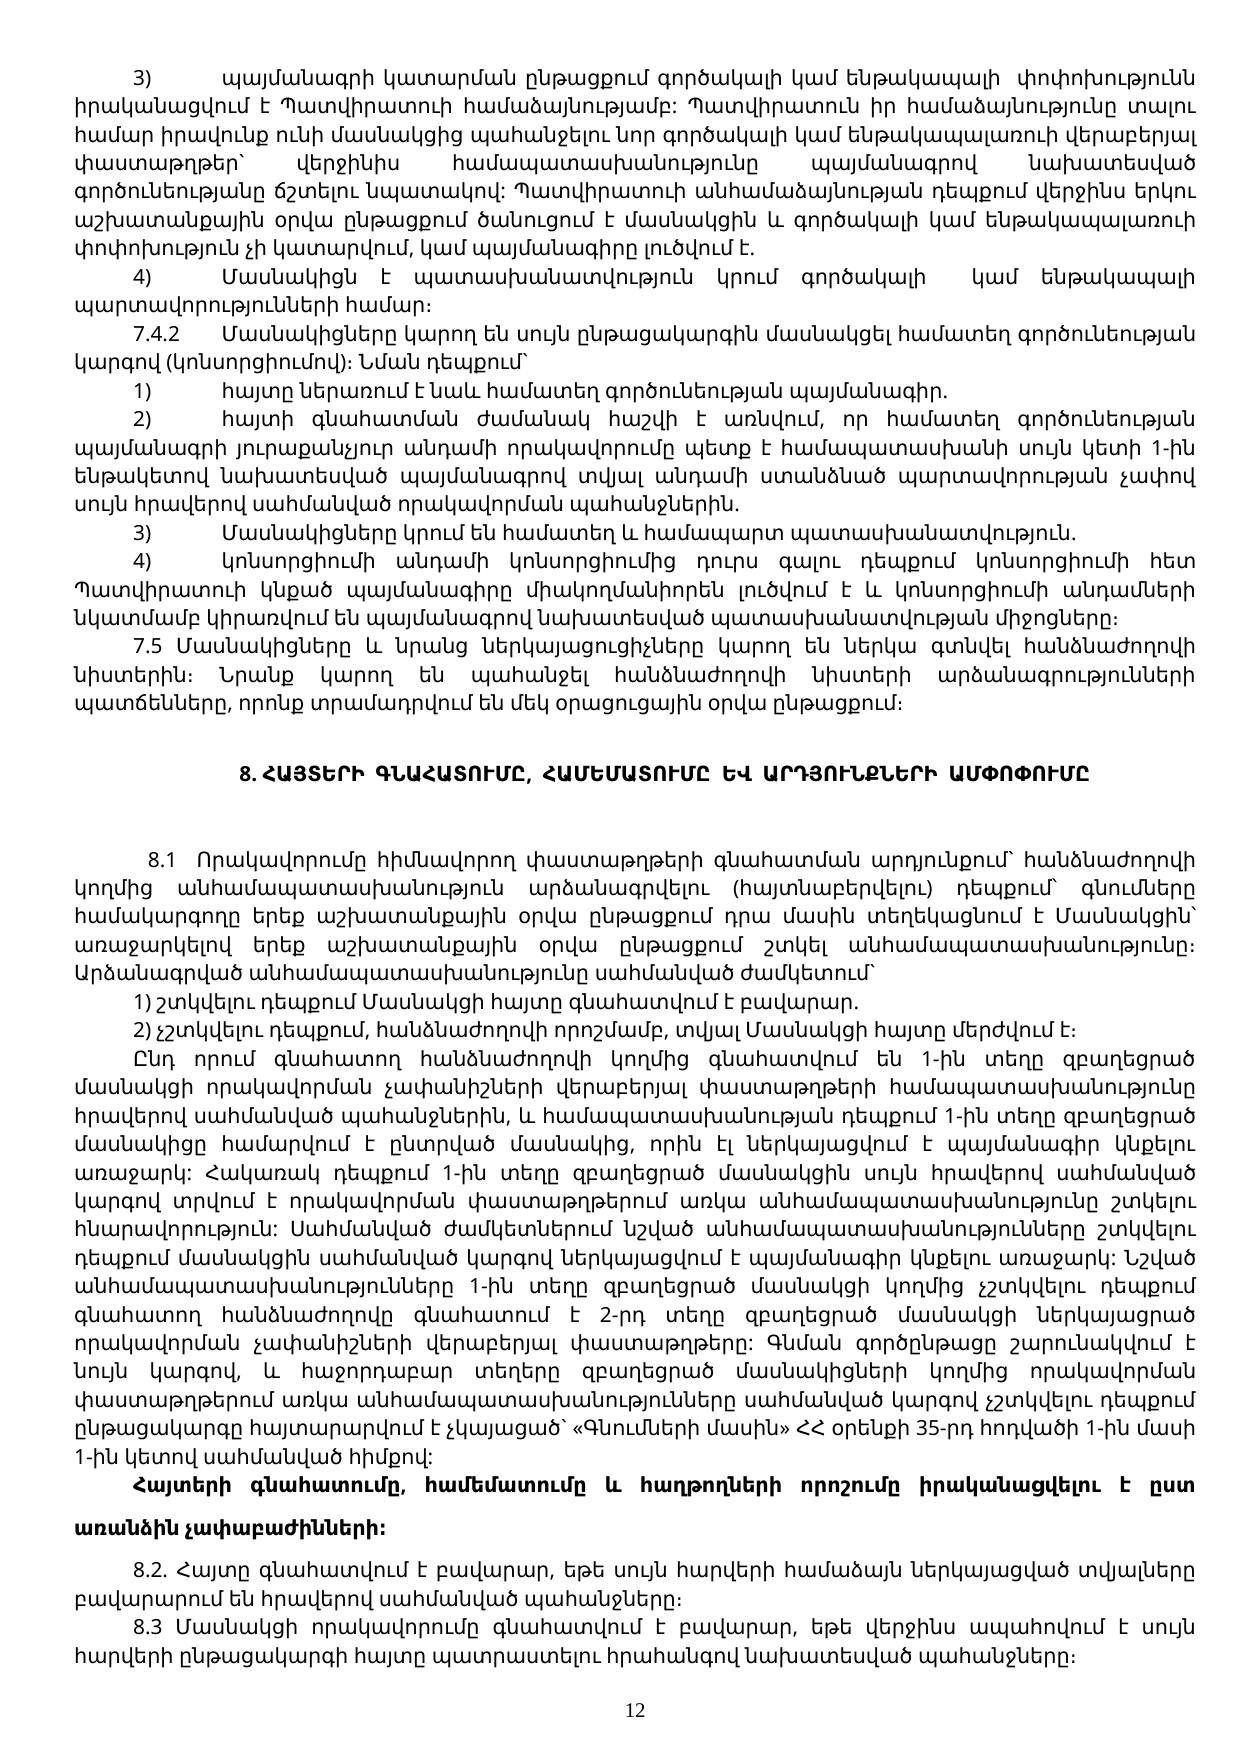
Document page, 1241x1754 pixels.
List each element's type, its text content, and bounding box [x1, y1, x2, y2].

text 8.1 Որակավորումը հիմնավորող փաստաթղթերի գնահատման արդյունքում` հանձնաժողովի կողմից անհամապատասխանություն արձանագրվելու (հայտնաբերվելու) դեպքում՝ գնումները համակարգողը երեք աշխատանքային օրվա ընթացքում դրա մասին տեղեկացնում է Մասնակցին՝ առաջարկելով երեք աշխատանքային օրվա ընթացքում շտկել անհամապատասխանությունը։ Արձանագրված անհամապատասխանությունը սահմանված ժամկետում` [74, 845, 1196, 987]
text Ընդ որում գնահատող հանձնաժողովի կողմից գնահատվում են 1-ին տեղը զբաղեցրած մասնակցի որակավորման չափանիշների վերաբերյալ փաստաթղթերի համապատասխանությունը հրավերով սահմանված պահանջներին, և համապատասխանության դեպքում 1-ին տեղը զբաղեցրած մասնակիցը համարվում է ընտրված մասնակից, որին էլ ներկայացվում է պայմանագիր կնքելու առաջարկ: Հակառակ դեպքում 1-ին տեղը զբաղեցրած մասնակցին սույն հրավերով սահմանված կարգով տրվում է որակավորման փաստաթղթերում առկա անհամապատասխանությունը շտկելու հնարավորություն: Սահմանված ժամկետներում նշված անհամապատասխանությունները շտկվելու դեպքում մասնակցին սահմանված կարգով ներկայացվում է պայմանագիր կնքելու առաջարկ: Նշված անհամապատասխանությունները 1-ին տեղը զբաղեցրած մասնակցի կողմից չշտկվելու դեպքում գնահատող հանձնաժողովը գնահատում է 2-րդ տեղը զբաղեցրած մասնակցի ներկայացրած որակավորման չափանիշների վերաբերյալ փաստաթղթերը: Գնման գործընթացը շարունակվում է նույն կարգով, և հաջորդաբար տեղերը զբաղեցրած մասնակիցների կողմից որակավորման փաստաթղթերում առկա անհամապատասխանությունները սահմանված կարգով չշտկվելու դեպքում ընթացակարգը հայտարարվում է չկայացած` «Գնումների մասին» ՀՀ օրենքի 35-րդ հոդվածի 1-ին մասի 1-ին կետով սահմանված հիմքով: [74, 1044, 1196, 1470]
text 1) հայտը ներառում է նաև համատեղ գործունեության պայմանագիր. [74, 376, 1196, 404]
text 3) պայմանագրի կատարման ընթացքում գործակալի կամ ենթակապալի փոփոխությունն իրականացվում է Պատվիրատուի համաձայնությամբ: Պատվիրատուն իր համաձայնությունը տալու համար իրավունք ունի մասնակցից պահանջելու նոր գործակալի կամ ենթակապալառուի վերաբերյալ փաստաթղթեր` վերջինիս համապատասխանությունը պայմանագրով նախատեսված գործունեությանը ճշտելու նպատակով: Պատվիրատուի անհամաձայնության դեպքում վերջինս երկու աշխատանքային օրվա ընթացքում ծանուցում է մասնակցին և գործակալի կամ ենթակապալառուի փոփոխություն չի կատարվում, կամ պայմանագիրը լուծվում է. [74, 63, 1196, 262]
text 1) շտկվելու դեպքում Մասնակցի հայտը գնահատվում է բավարար. [74, 987, 1196, 1015]
text 8. ՀԱՅՏԵՐԻ ԳՆԱՀԱՏՈՒՄԸ, ՀԱՄԵՄԱՏՈՒՄԸ ԵՎ ԱՐԴՅՈՒՆՔՆԵՐԻ ԱՄՓՈՓՈՒՄԸ [74, 759, 1196, 788]
text 2) չշտկվելու դեպքում, հանձնաժողովի որոշմամբ, տվյալ Մասնակցի հայտը մերժվում է։ [74, 1015, 1196, 1044]
text 4) Մասնակիցն է պատասխանատվություն կրում գործակալի կամ ենթակապալի պարտավորությունների համար։ [74, 262, 1196, 319]
text Հայտերի գնահատումը, համեմատումը և հաղթողների որոշումը իրականացվելու է ըստ առանձին չափաբաժինների։ [74, 1470, 1196, 1541]
text 8.3 Մասնակցի որակավորումը գնահատվում է բավարար, եթե վերջինս ապահովում է սույն հարվերի ընթացակարգի հայտը պատրաստելու հրահանգով նախատեսված պահանջները։ [74, 1612, 1196, 1669]
text 4) կոնսորցիումի անդամի կոնսորցիումից դուրս գալու դեպքում կոնսորցիումի հետ Պատվիրատուի կնքած պայմանագիրը միակողմանիորեն լուծվում է և կոնսորցիումի անդամների նկատմամբ կիրառվում են պայմանագրով նախատեսված պատասխանատվության միջոցները։ [74, 546, 1196, 632]
text 8.2. Հայտը գնահատվում է բավարար, եթե սույն հարվերի համաձայն ներկայացված տվյալները բավարարում են հրավերով սահմանված պահանջները։ [74, 1556, 1196, 1612]
text 7.4.2 Մասնակիցները կարող են սույն ընթացակարգին մասնակցել համատեղ գործունեության կարգով (կոնսորցիումով)։ Նման դեպքում` [74, 319, 1196, 376]
text 2) հայտի գնահատման ժամանակ հաշվի է առնվում, որ համատեղ գործունեության պայմանագրի յուրաքանչյուր անդամի որակավորումը պետք է համապատասխանի սույն կետի 1-ին ենթակետով նախատեսված պայմանագրով տվյալ անդամի ստանձնած պարտավորության չափով սույն հրավերով սահմանված որակավորման պահանջներին. [74, 404, 1196, 518]
text 7.5 Մասնակիցները և նրանց ներկայացուցիչները կարող են ներկա գտնվել հանձնաժողովի նիստերին։ Նրանք կարող են պահանջել հանձնաժողովի նիստերի արձանագրությունների պատճենները, որոնք տրամադրվում են մեկ օրացուցային օրվա ընթացքում։ [74, 632, 1196, 717]
text 3) Մասնակիցները կրում են համատեղ և համապարտ պատասխանատվություն. [74, 518, 1196, 546]
